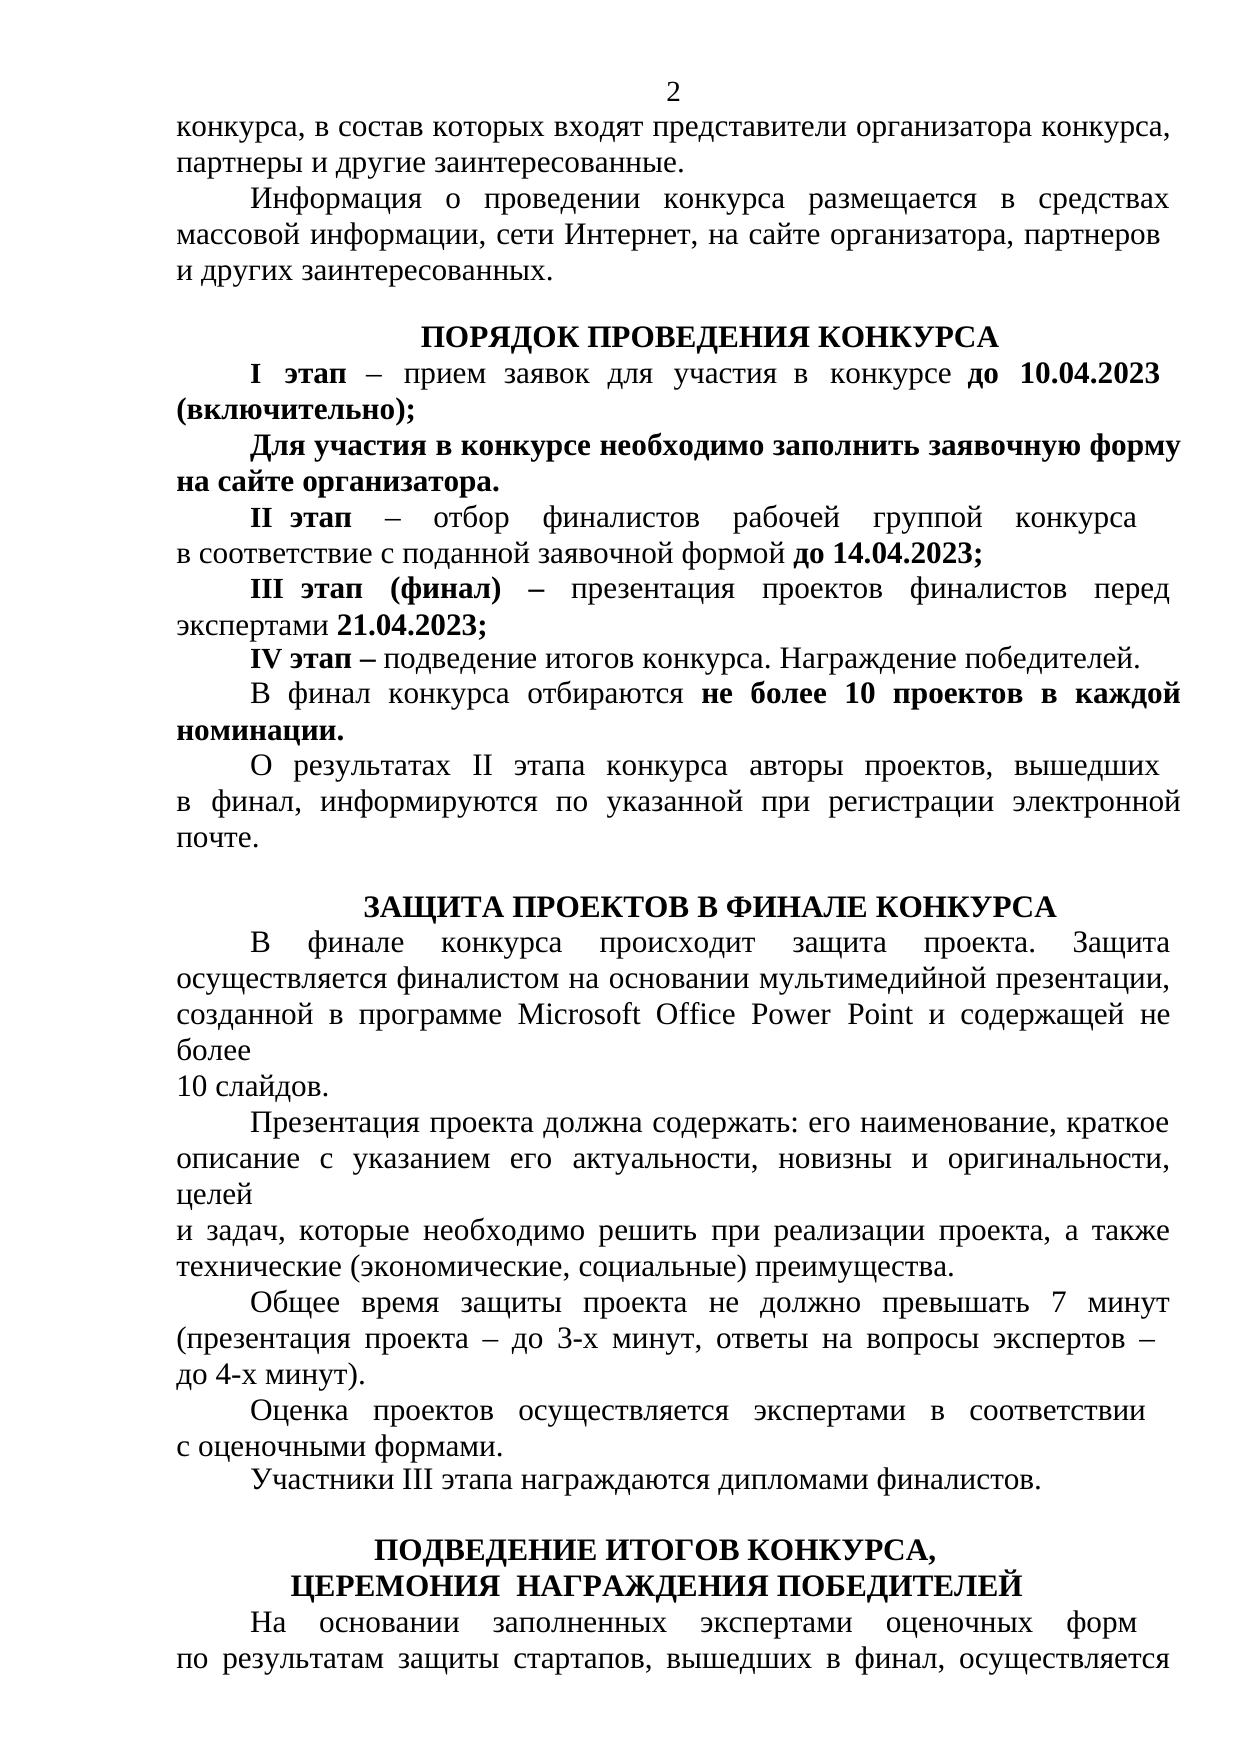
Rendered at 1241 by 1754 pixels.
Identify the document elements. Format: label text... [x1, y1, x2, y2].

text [176, 1603, 1170, 1675]
text Оценка проектов осуществляется экспертами в соответствии с оценочными формами. [176, 1391, 1170, 1463]
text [176, 107, 1171, 179]
list этап – прием заявок для участия в конкурсе до 10.04.2023 (включительно); [176, 354, 1170, 426]
text ПОРЯДОК ПРОВЕДЕНИЯ КОНКУРСА [320, 321, 1099, 354]
list этап (финал) – презентация проектов финалистов перед экспертами 21.04.2023; [176, 570, 1170, 642]
text ПОДВЕДЕНИЕ ИТОГОВ КОНКУРСА, ЦЕРЕМОНИЯ НАГРАЖДЕНИЯ ПОБЕДИТЕЛЕЙ [165, 1532, 1085, 1603]
text Участники III этапа награждаются дипломами финалистов. [250, 1463, 1181, 1496]
list этап – отбор финалистов рабочей группой конкурса в соответствие с поданной заявочной формой до 14.04.2023; [176, 498, 1170, 570]
text ЗАЩИТА ПРОЕКТОВ В ФИНАЛЕ КОНКУРСА [320, 890, 1099, 924]
text Для участия в конкурсе необходимо заполнить заявочную форму на сайте организатора. [176, 426, 1181, 498]
list этап – подведение итогов конкурса. Награждение победителей. [250, 642, 1181, 675]
text Общее время защиты проекта не должно превышать 7 минут (презентация проекта – до 3-х минут, ответы на вопросы экспертов – до 4-х минут). [176, 1283, 1170, 1391]
text В финал конкурса отбираются не более 10 проектов в каждой номинации. [176, 675, 1181, 747]
text Презентация проекта должна содержать: его наименование, краткое описание с указанием его актуальности, новизны и оригинальности, целей и задач, которые необходимо решить при реализации проекта, а также технические (экономические, социальные) преимущества. [176, 1103, 1170, 1283]
text Информация о проведении конкурса размещается в средствах массовой информации, сети Интернет, на сайте организатора, партнеров и других заинтересованных. [176, 179, 1171, 287]
text В финале конкурса происходит защита проекта. Защита осуществляется финалистом на основании мультимедийной презентации, созданной в программе Microsoft Office Power Point и содержащей не более 10 слайдов. [176, 924, 1170, 1103]
text О результатах II этапа конкурса авторы проектов, вышедших в финал, информируются по указанной при регистрации электронной почте. [176, 747, 1181, 854]
